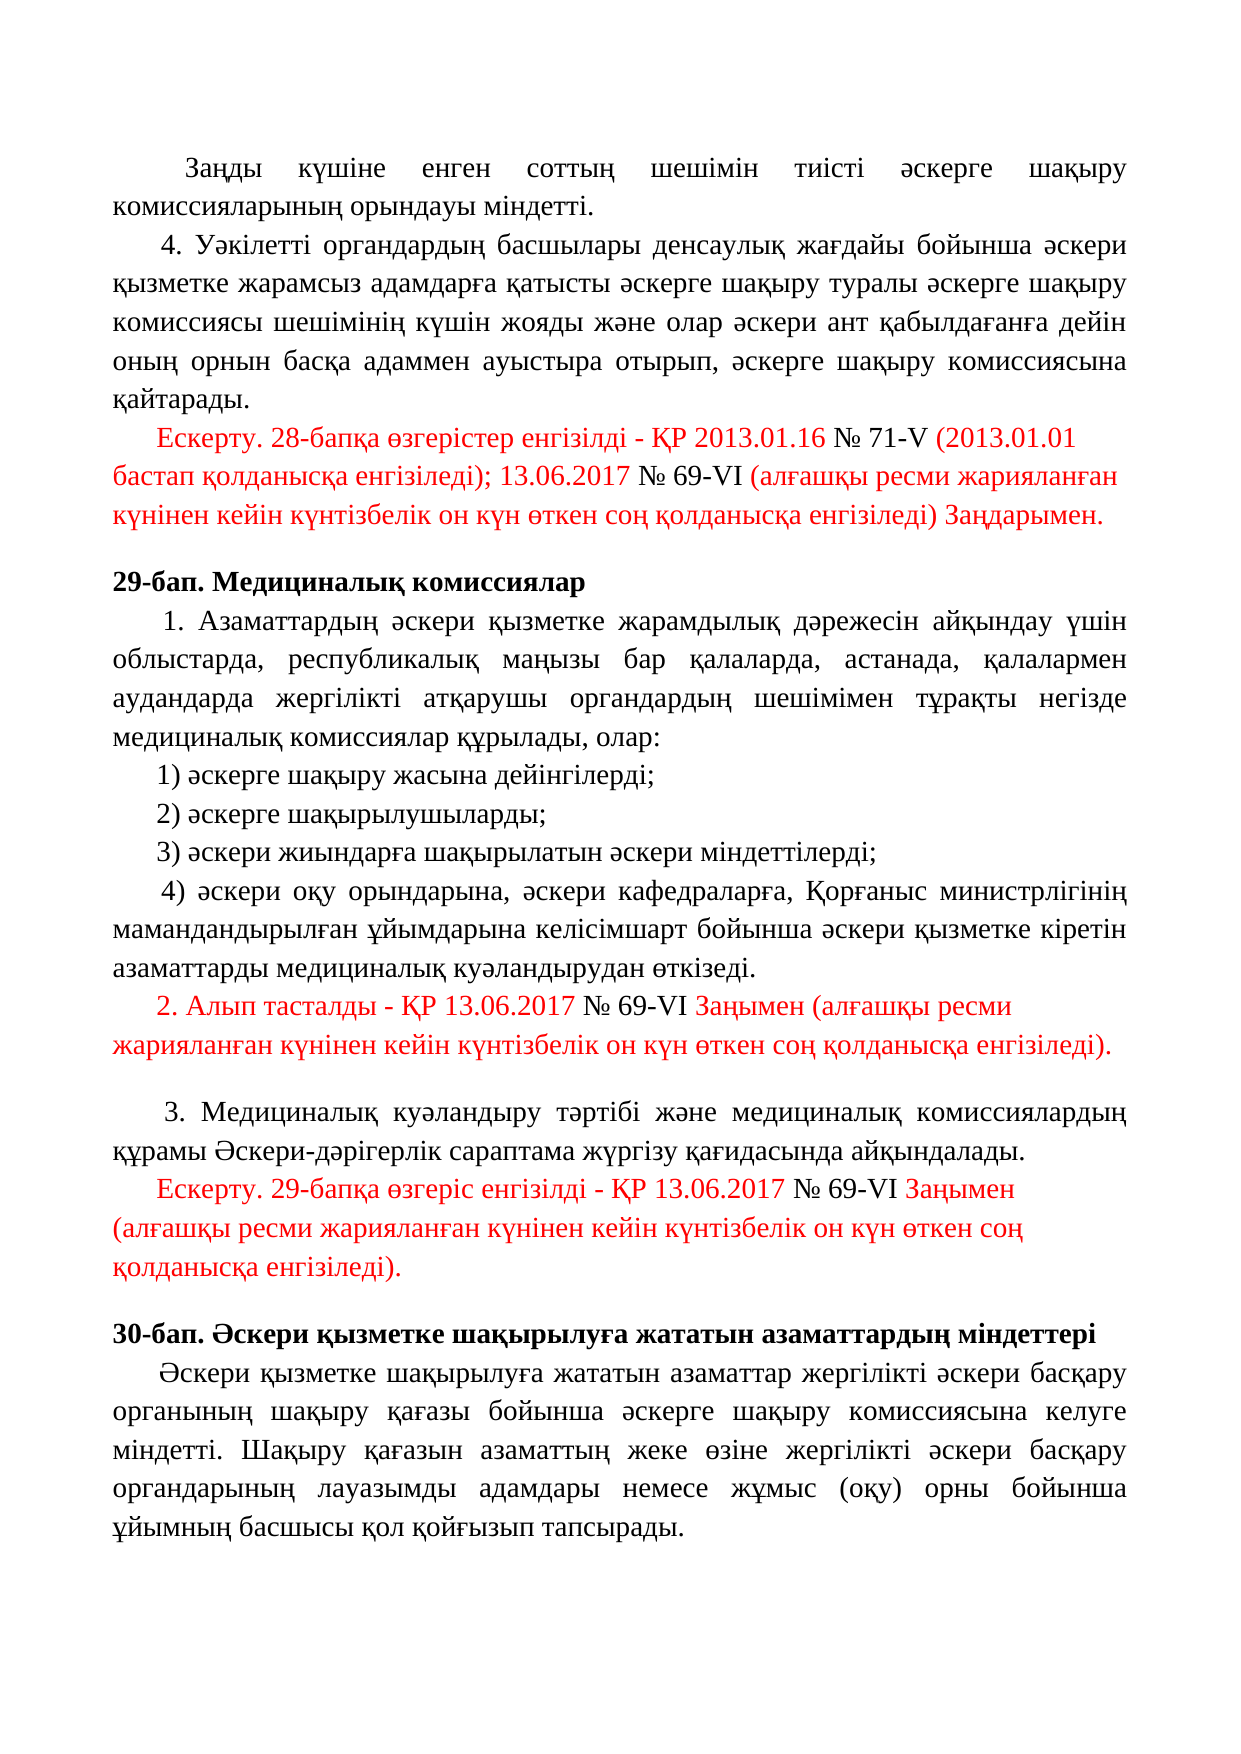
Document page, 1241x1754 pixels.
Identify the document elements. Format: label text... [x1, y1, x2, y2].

text Әскери қызметке шақырылуға жататын азаматтар жергiлiктi әскери басқару органының шақыру қағазы бойынша әскерге шақыру комиссиясына келуге міндетті. Шақыру қағазын азаматтың жеке өзіне жергілiкті әскери басқару органдарының лауазымды адамдары немесе жұмыс (оқу) орны бойынша ұйымның басшысы қол қойғызып тапсырады. [112, 1355, 1128, 1543]
text 4. Уәкілетті органдардың басшылары денсаулық жағдайы бойынша әскери қызметке жарамсыз адамдарға қатысты әскерге шақыру туралы әскерге шақыру комиссиясы шешімінің күшін жояды және олар әскери ант қабылдағанға дейін оның орнын басқа адаммен ауыстыра отырып, әскерге шақыру комиссиясына қайтарады. [112, 227, 1128, 415]
text 2) əскерге шақырылушыларды; [112, 796, 1128, 829]
text 30-бап. Әскери қызметке шақырылуға жататын азаматтардың мiндеттері [112, 1316, 1128, 1350]
text 3) əскери жиындарға шақырылатын əскери міндеттілерді; [112, 834, 1128, 868]
text 1. Азаматтардың əскери қызметке жарамдылық дəрежесін айқындау үшін облыстарда, республикалық маңызы бар қалаларда, астанада, қалалармен аудандарда жергілікті атқарушы органдардың шешімімен тұрақты негізде медициналық комиссиялар құрылады, олар: [112, 603, 1128, 752]
text 1) əскерге шақыру жасына дейінгілерді; [112, 757, 1128, 791]
text 29-бап. Медициналық комиссиялар [112, 564, 1128, 598]
text 4) əскери оқу орындарына, əскери кафедраларға, Қорғаныс министрлігінің мамандандырылған ұйымдарына келісімшарт бойынша əскери қызметке кіретін азаматтарды медициналық куəландырудан өткiзеді. [112, 873, 1128, 983]
text Заңды күшіне енген соттың шешімін тиiстi әскерге шақыру комиссияларының орындауы міндеттi. [112, 150, 1128, 222]
text Ескерту. 29-бапқа өзгеріс енгізілді - ҚР 13.06.2017 № 69-VI Заңымен (алғашқы ресми жарияланған күнінен кейін күнтізбелік он күн өткен соң қолданысқа енгізіледі). [112, 1172, 1128, 1312]
text 2. Алып тасталды - ҚР 13.06.2017 № 69-VI Заңымен (алғашқы ресми жарияланған күнінен кейін күнтізбелік он күн өткен соң қолданысқа енгізіледі). [112, 988, 1128, 1091]
text 3. Медициналық куәландыру тәртiбi және медициналық комиссиялардың құрамы Әскери-дәрiгерлiк сараптама жүргізу қағидасында айқындалады. [112, 1094, 1128, 1167]
text Ескерту. 28-бапқа өзгерістер енгізілді - ҚР 2013.01.16 № 71-V (2013.01.01 бастап қолданысқа енгізіледі); 13.06.2017 № 69-VI (алғашқы ресми жарияланған күнінен кейін күнтізбелік он күн өткен соң қолданысқа енгізіледі) Заңдарымен. [112, 420, 1128, 561]
